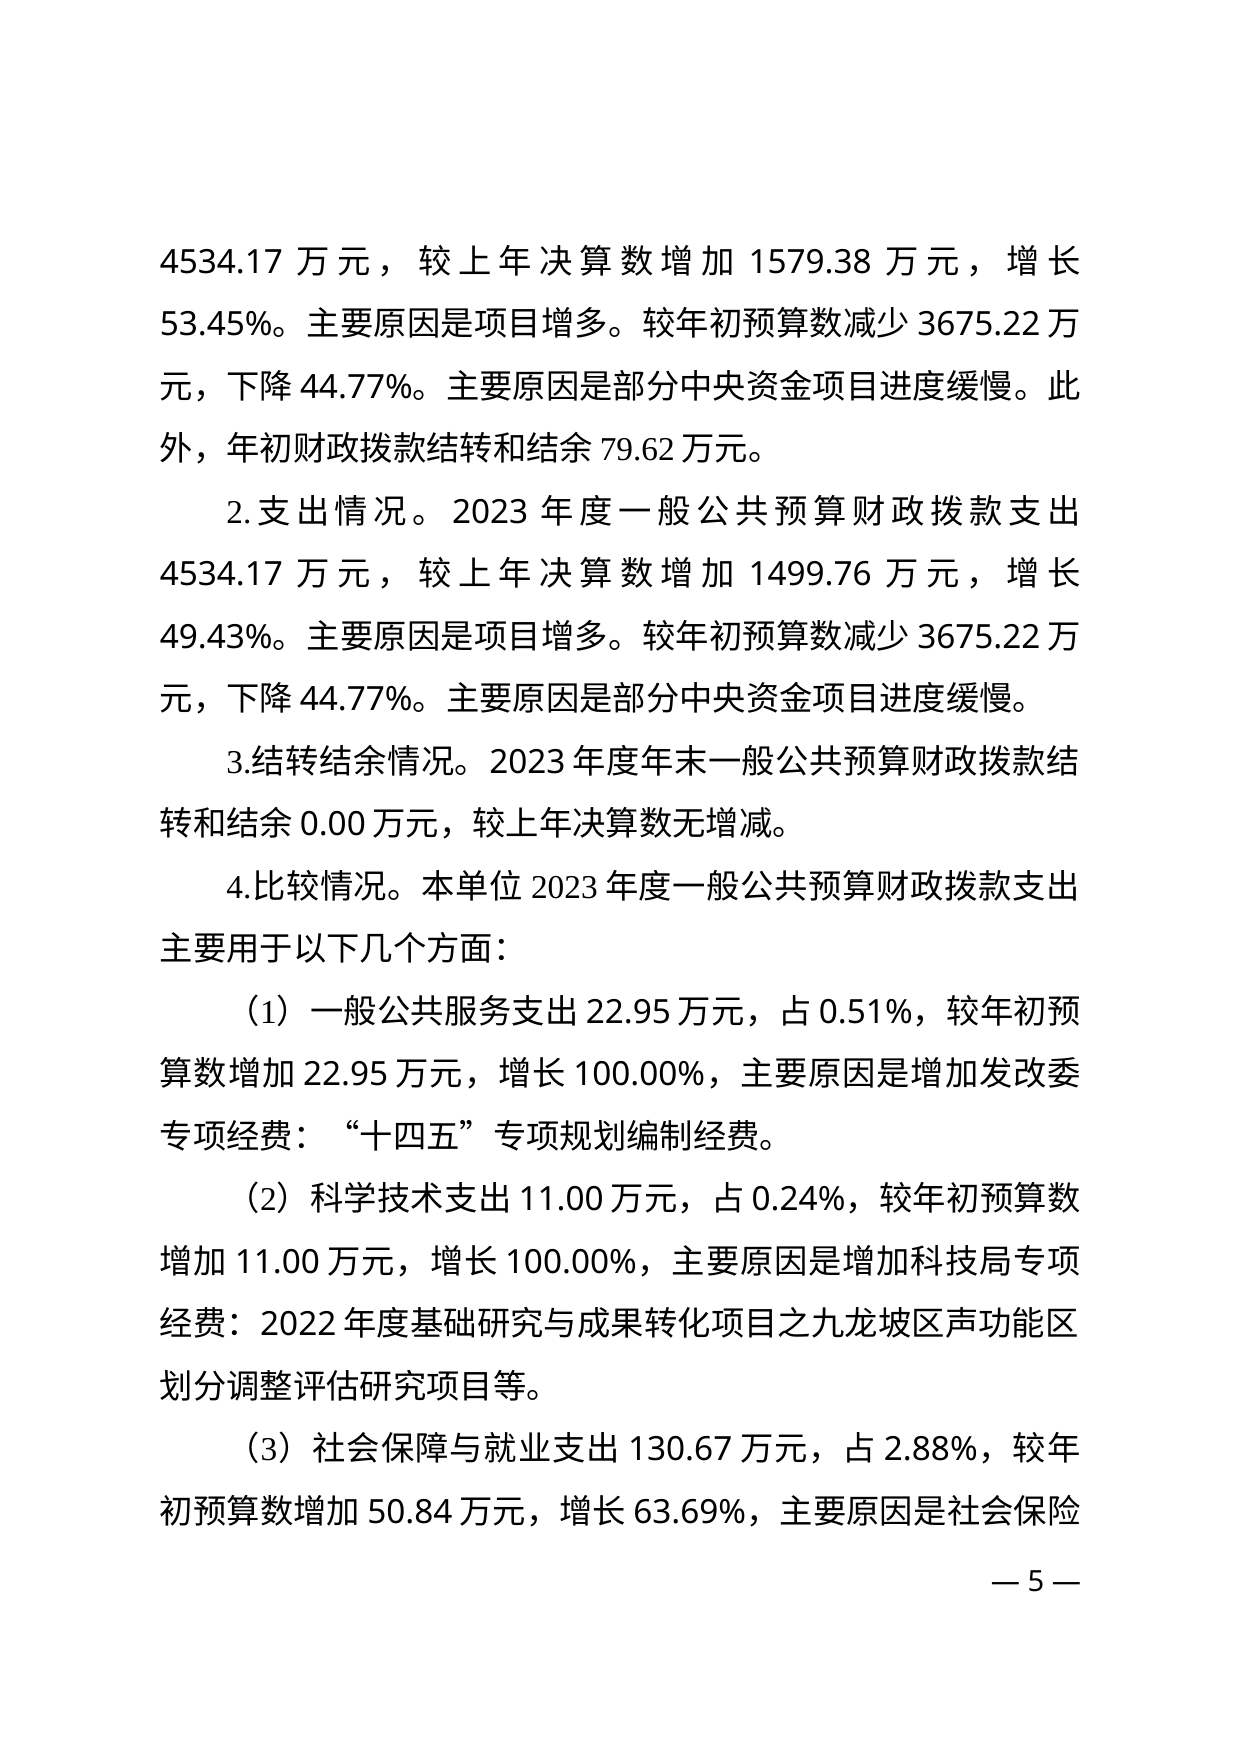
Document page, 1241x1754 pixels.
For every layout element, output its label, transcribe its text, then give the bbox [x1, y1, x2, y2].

list 4.比较情况。本单位2023年度一般公共预算财政拨款支出主要用于以下几个方面： [159, 848, 1081, 973]
list 3.结转结余情况。2023年度年末一般公共预算财政拨款结转和结余0.00万元，较上年决算数无增减。 [159, 723, 1081, 848]
list （2）科学技术支出11.00万元，占0.24%，较年初预算数增加11.00万元，增长100.00%，主要原因是增加科技局专项经费：2022年度基础研究与成果转化项目之九龙坡区声功能区划分调整评估研究项目等。 [159, 1161, 1081, 1411]
list 2.支出情况。2023年度一般公共预算财政拨款支出4534.17万元，较上年决算数增加1499.76万元，增长49.43%。主要原因是项目增多。较年初预算数减少3675.22万元，下降44.77%。主要原因是部分中央资金项目进度缓慢。 [159, 473, 1081, 723]
list （1）一般公共服务支出22.95万元，占0.51%，较年初预算数增加22.95万元，增长100.00%，主要原因是增加发改委专项经费：“十四五”专项规划编制经费。 [159, 973, 1081, 1161]
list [159, 1411, 1081, 1536]
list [159, 223, 1081, 473]
